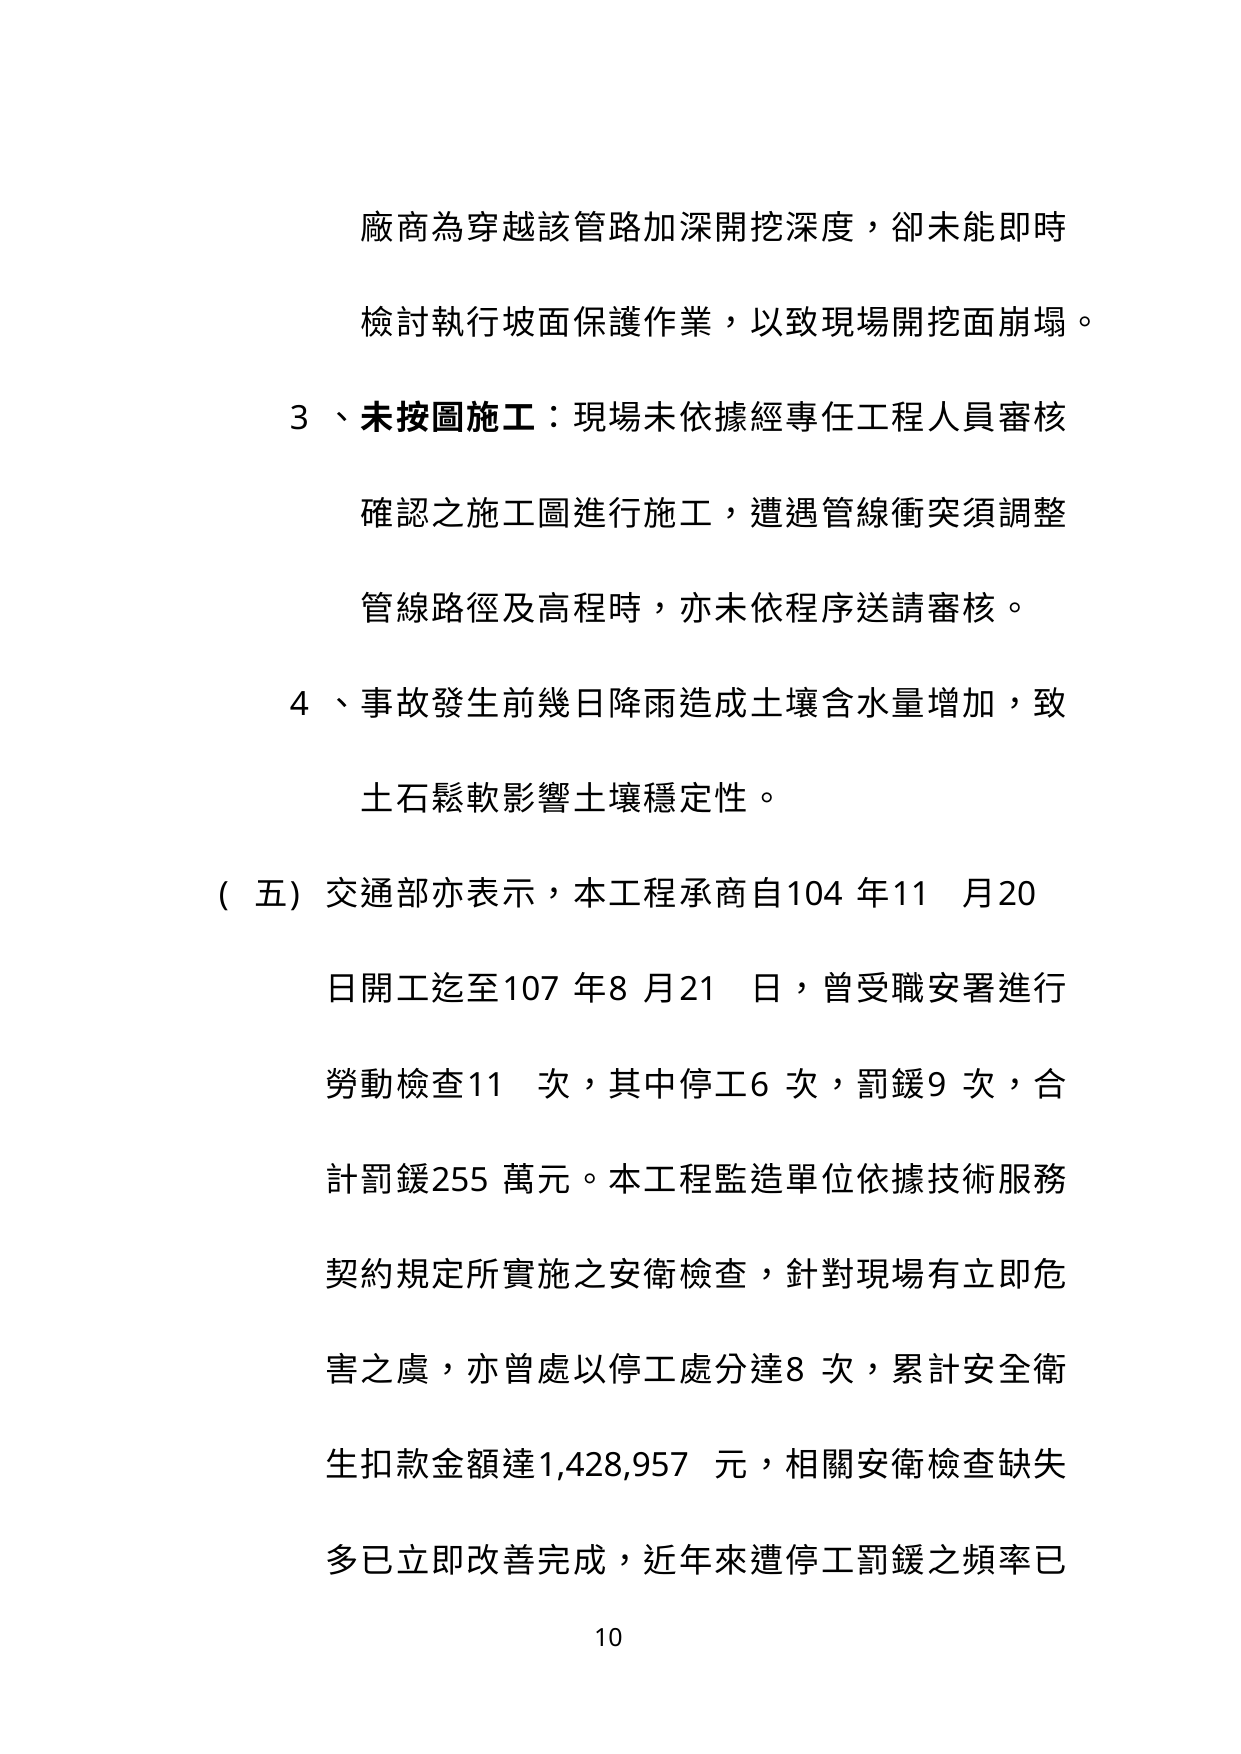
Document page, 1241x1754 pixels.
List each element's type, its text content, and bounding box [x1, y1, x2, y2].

subtitle 事故發生前幾日降雨造成土壤含水量增加，致土石鬆軟影響土壤穩定性。 [272, 653, 1069, 844]
subtitle 明挖坡度不符緩坡規定：依設計圖說明，開挖深度小於3公尺時，坡面無須噴漿保護、開挖坡度應緩於0.5：1(橫直比)，惟現場開挖坡度並未依規定辦理；續因遭遇既有管路，施工廠商為穿越該管路加深開挖深度，卻未能即時檢討執行坡面保護作業，以致現場開挖面崩塌。 [272, 177, 1069, 368]
subtitle 未按圖施工：現場未依據經專任工程人員審核確認之施工圖進行施工，遭遇管線衝突須調整管線路徑及高程時，亦未依程序送請審核。 [272, 368, 1069, 653]
